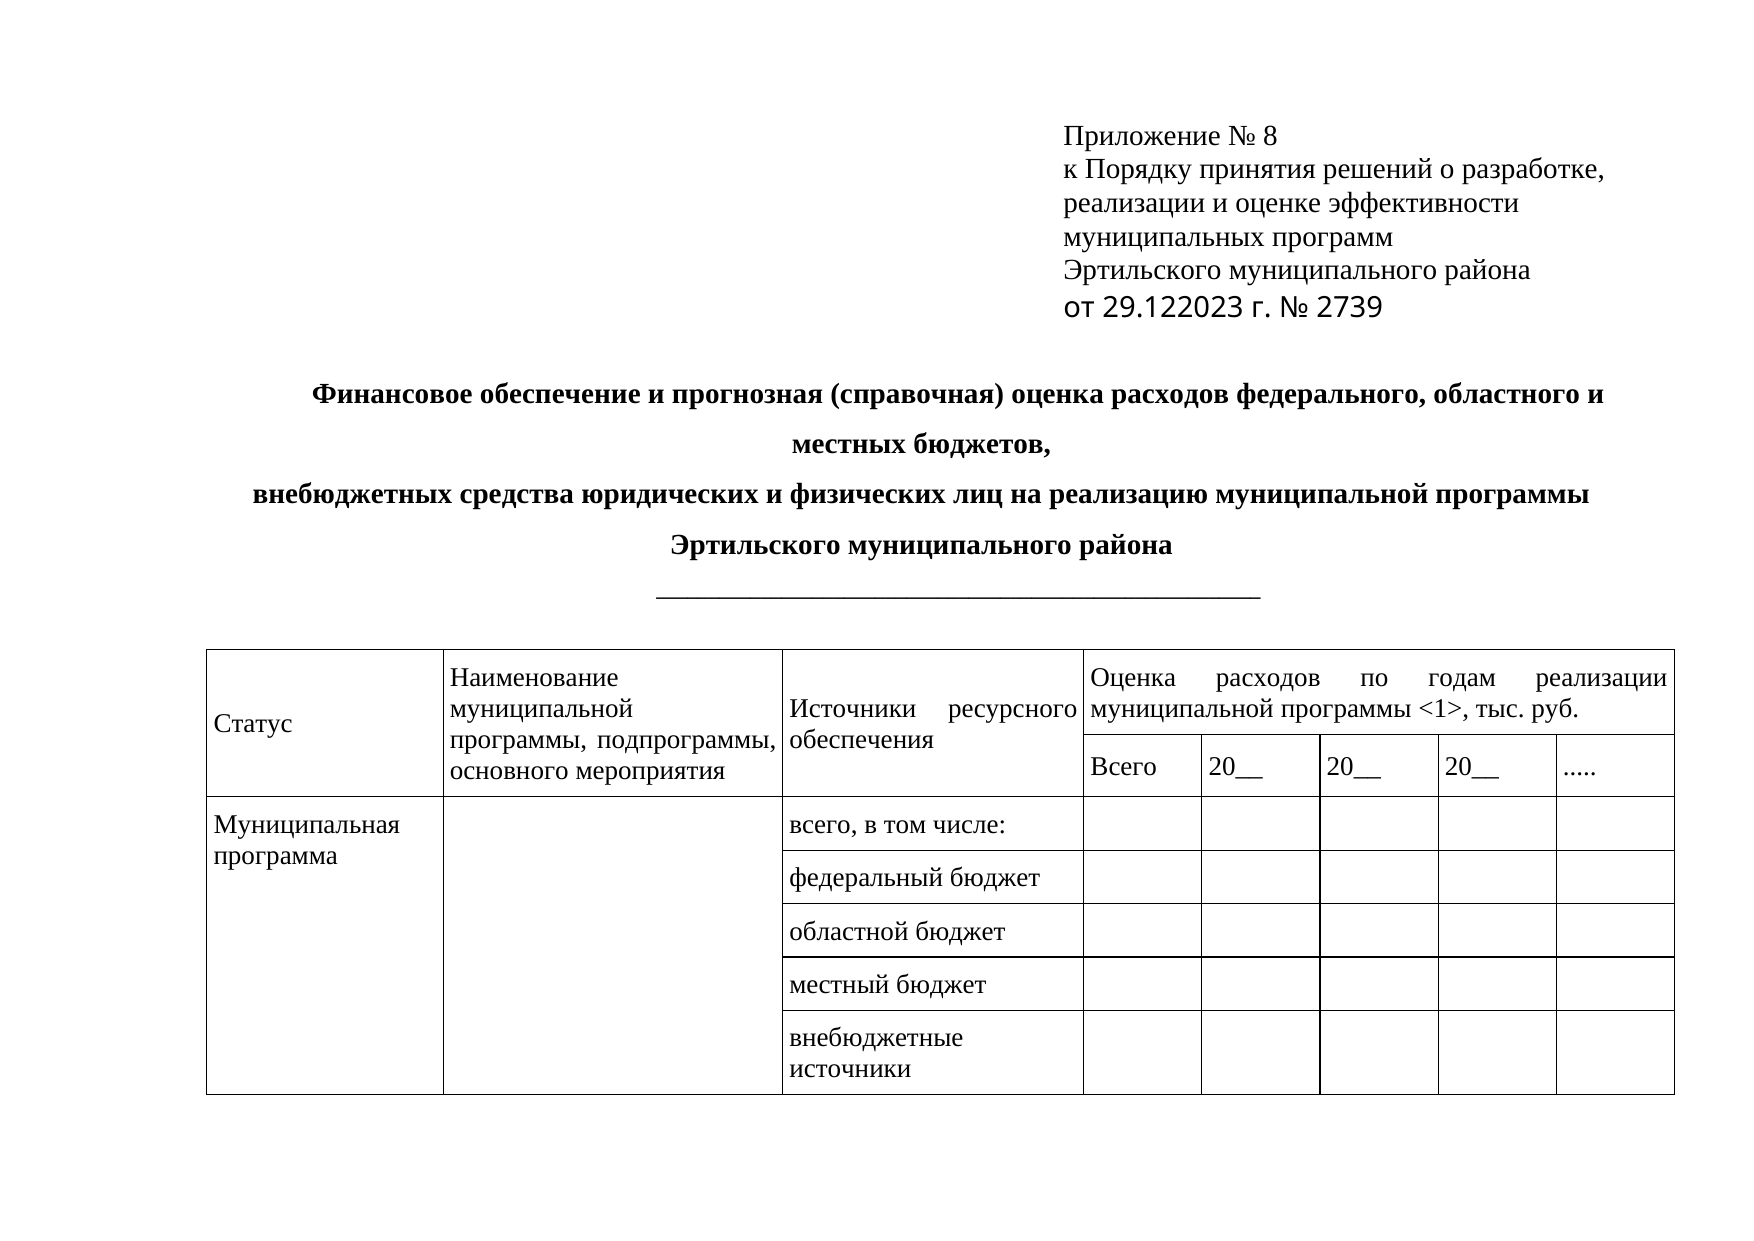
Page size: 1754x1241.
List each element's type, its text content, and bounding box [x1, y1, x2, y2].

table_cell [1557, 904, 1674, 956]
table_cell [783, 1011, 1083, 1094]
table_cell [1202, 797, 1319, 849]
text к Порядку принятия решений о разработке, [1063, 152, 1665, 185]
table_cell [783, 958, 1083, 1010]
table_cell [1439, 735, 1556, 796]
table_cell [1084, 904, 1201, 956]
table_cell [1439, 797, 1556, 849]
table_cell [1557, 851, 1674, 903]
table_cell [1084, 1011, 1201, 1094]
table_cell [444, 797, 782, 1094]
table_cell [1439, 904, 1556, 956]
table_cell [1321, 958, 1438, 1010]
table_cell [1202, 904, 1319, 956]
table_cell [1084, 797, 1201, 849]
text от 29.122023 г. № 2739 [1063, 286, 1665, 326]
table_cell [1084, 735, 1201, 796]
text муниципальных программ [1063, 219, 1665, 252]
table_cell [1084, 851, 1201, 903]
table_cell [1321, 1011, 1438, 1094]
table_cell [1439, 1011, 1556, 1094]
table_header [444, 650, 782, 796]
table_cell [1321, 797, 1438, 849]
text __________________________________________________________ [177, 577, 1665, 601]
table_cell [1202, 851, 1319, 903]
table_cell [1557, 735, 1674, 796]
text Эртильского муниципального района [1063, 252, 1665, 286]
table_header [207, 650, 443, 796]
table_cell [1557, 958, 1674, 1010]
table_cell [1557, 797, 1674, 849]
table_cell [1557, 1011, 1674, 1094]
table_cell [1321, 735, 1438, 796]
text Приложение № 8 [1063, 118, 1665, 152]
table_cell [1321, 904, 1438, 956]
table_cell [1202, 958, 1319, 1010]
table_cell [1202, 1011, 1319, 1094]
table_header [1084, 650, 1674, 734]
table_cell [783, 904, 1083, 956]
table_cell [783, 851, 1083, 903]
text реализации и оценке эффективности [1063, 185, 1665, 219]
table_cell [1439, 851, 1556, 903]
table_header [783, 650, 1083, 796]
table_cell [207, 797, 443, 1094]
text Финансовое обеспечение и прогнозная (справочная) оценка расходов федерального, областного и местных бюджетов, внебюджетных средства юридических и физических лиц на реализацию муниципальной программы Эртильского муниципального района [177, 376, 1665, 560]
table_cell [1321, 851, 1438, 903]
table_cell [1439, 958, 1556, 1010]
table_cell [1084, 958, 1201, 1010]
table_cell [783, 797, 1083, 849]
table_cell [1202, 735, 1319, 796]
